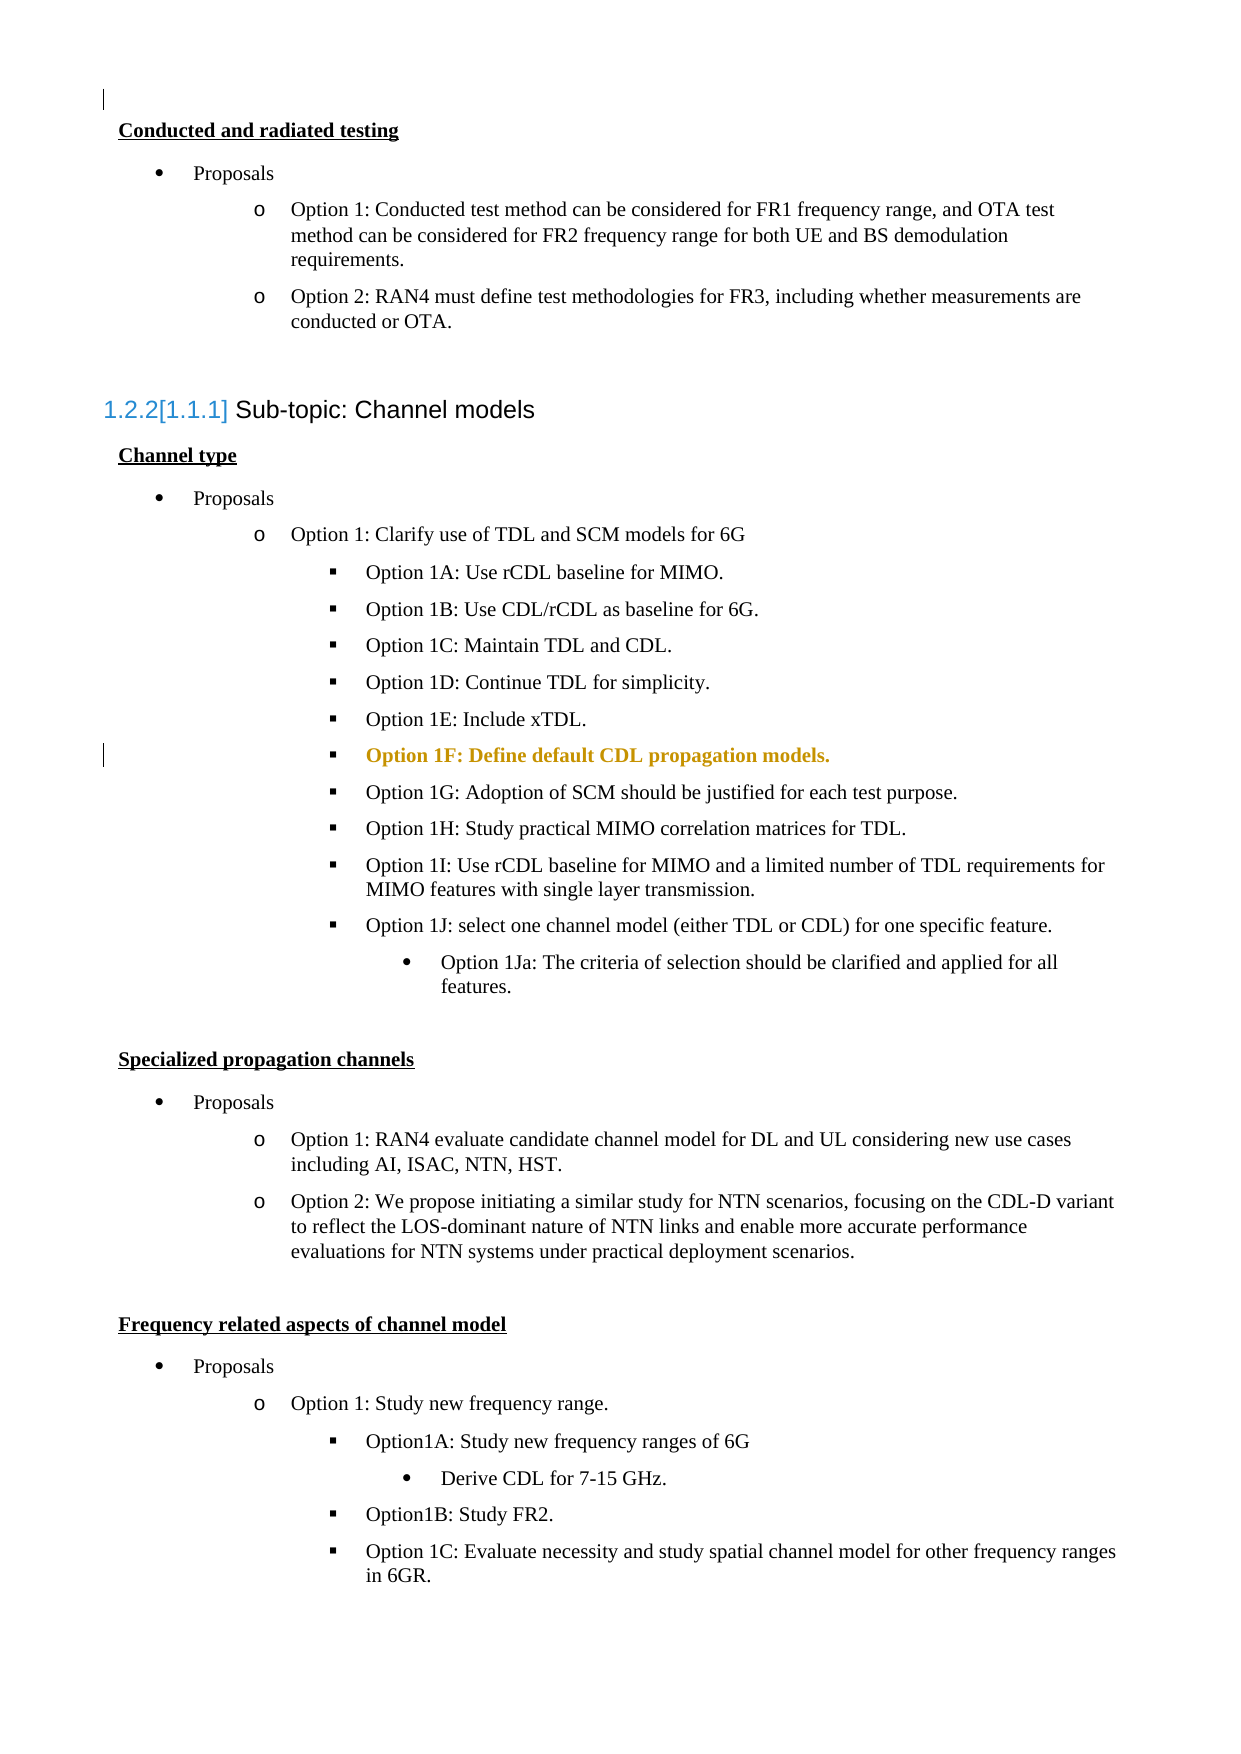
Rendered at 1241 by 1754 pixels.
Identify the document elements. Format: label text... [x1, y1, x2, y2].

list Option1A: Study new frequency ranges of 6G [328, 1429, 1122, 1453]
list Option 1Ja: The criteria of selection should be clarified and applied for all features. [403, 950, 1122, 998]
list Option 2: We propose initiating a similar study for NTN scenarios, focusing on the CDL-D variant to reflect the LOS-dominant nature of NTN links and enable more accurate performance evaluations for NTN systems under practical deployment scenarios. [253, 1189, 1122, 1263]
list Derive CDL for 7-15 GHz. [403, 1466, 1122, 1490]
list Proposals [156, 161, 1122, 185]
list Option 1C: Evaluate necessity and study spatial channel model for other frequency ranges in 6GR. [328, 1539, 1122, 1587]
list Option1B: Study FR2. [328, 1502, 1122, 1526]
list Proposals [156, 1090, 1122, 1114]
text Frequency related aspects of channel model [118, 1312, 1122, 1336]
list Proposals [156, 1354, 1122, 1378]
list Option 1G: Adoption of SCM should be justified for each test purpose. [328, 779, 1122, 804]
list Option 1I: Use rCDL baseline for MIMO and a limited number of TDL requirements for MIMO features with single layer transmission. [328, 853, 1122, 901]
subtitle Sub-topic: Channel models [103, 395, 1122, 424]
list Option 1J: select one channel model (either TDL or CDL) for one specific feature. [328, 913, 1122, 937]
text Specialized propagation channels [118, 1047, 1122, 1071]
text Channel type [118, 443, 1122, 467]
list Option 1D: Continue TDL for simplicity. [328, 670, 1122, 694]
list Option 1B: Use CDL/rCDL as baseline for 6G. [328, 597, 1122, 621]
text Conducted and radiated testing [118, 118, 1122, 142]
list Option 1E: Include xTDL. [328, 706, 1122, 731]
list Option 1: Clarify use of TDL and SCM models for 6G [253, 522, 1122, 548]
list Option 1C: Maintain TDL and CDL. [328, 633, 1122, 657]
list Option 1: Conducted test method can be considered for FR1 frequency range, and OTA test method can be considered for FR2 frequency range for both UE and BS demodulation requirements. [253, 197, 1122, 271]
list Option 1: Study new frequency range. [253, 1391, 1122, 1417]
list Proposals [156, 485, 1122, 509]
list Option 2: RAN4 must define test methodologies for FR3, including whether measurements are conducted or OTA. [253, 284, 1122, 333]
list Option 1H: Study practical MIMO correlation matrices for TDL. [328, 816, 1122, 840]
list Option 1A: Use rCDL baseline for MIMO. [328, 560, 1122, 584]
list Option 1F: Define default CDL propagation models. [328, 743, 1122, 767]
list Option 1: RAN4 evaluate candidate channel model for DL and UL considering new use cases including AI, ISAC, NTN, HST. [253, 1126, 1122, 1176]
